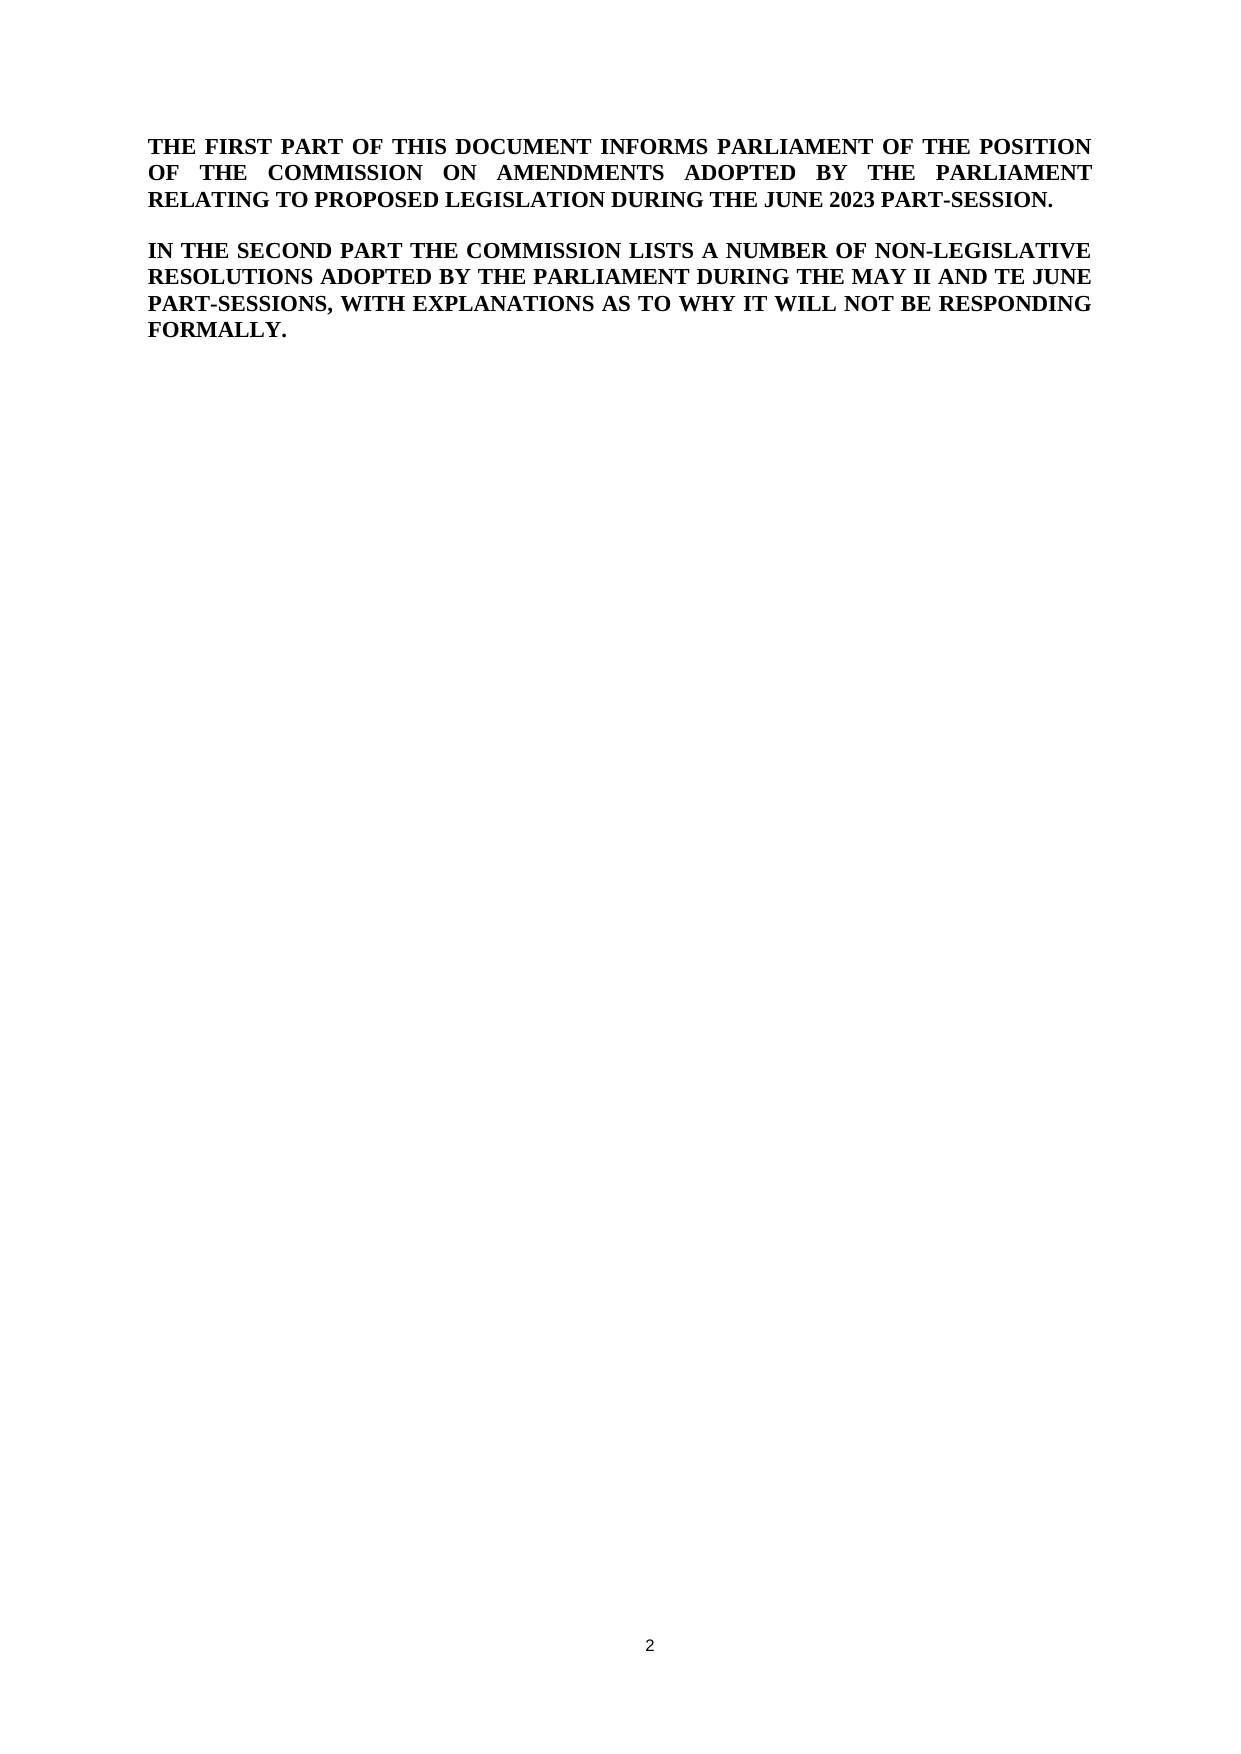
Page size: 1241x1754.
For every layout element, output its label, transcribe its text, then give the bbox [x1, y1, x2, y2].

text IN THE SECOND PART THE COMMISSION LISTS A NUMBER OF NON-LEGISLATIVE RESOLUTIONS ADOPTED BY THE PARLIAMENT DURING THE MAY II AND TE JUNE PART-SESSIONS, WITH EXPLANATIONS AS TO WHY IT WILL NOT BE RESPONDING FORMALLY. [148, 237, 1093, 342]
text THE FIRST PART OF THIS DOCUMENT INFORMS PARLIAMENT OF THE POSITION OF THE COMMISSION ON AMENDMENTS ADOPTED BY THE PARLIAMENT RELATING TO PROPOSED LEGISLATION DURING THE JUNE 2023 PART-SESSION. [148, 133, 1093, 212]
